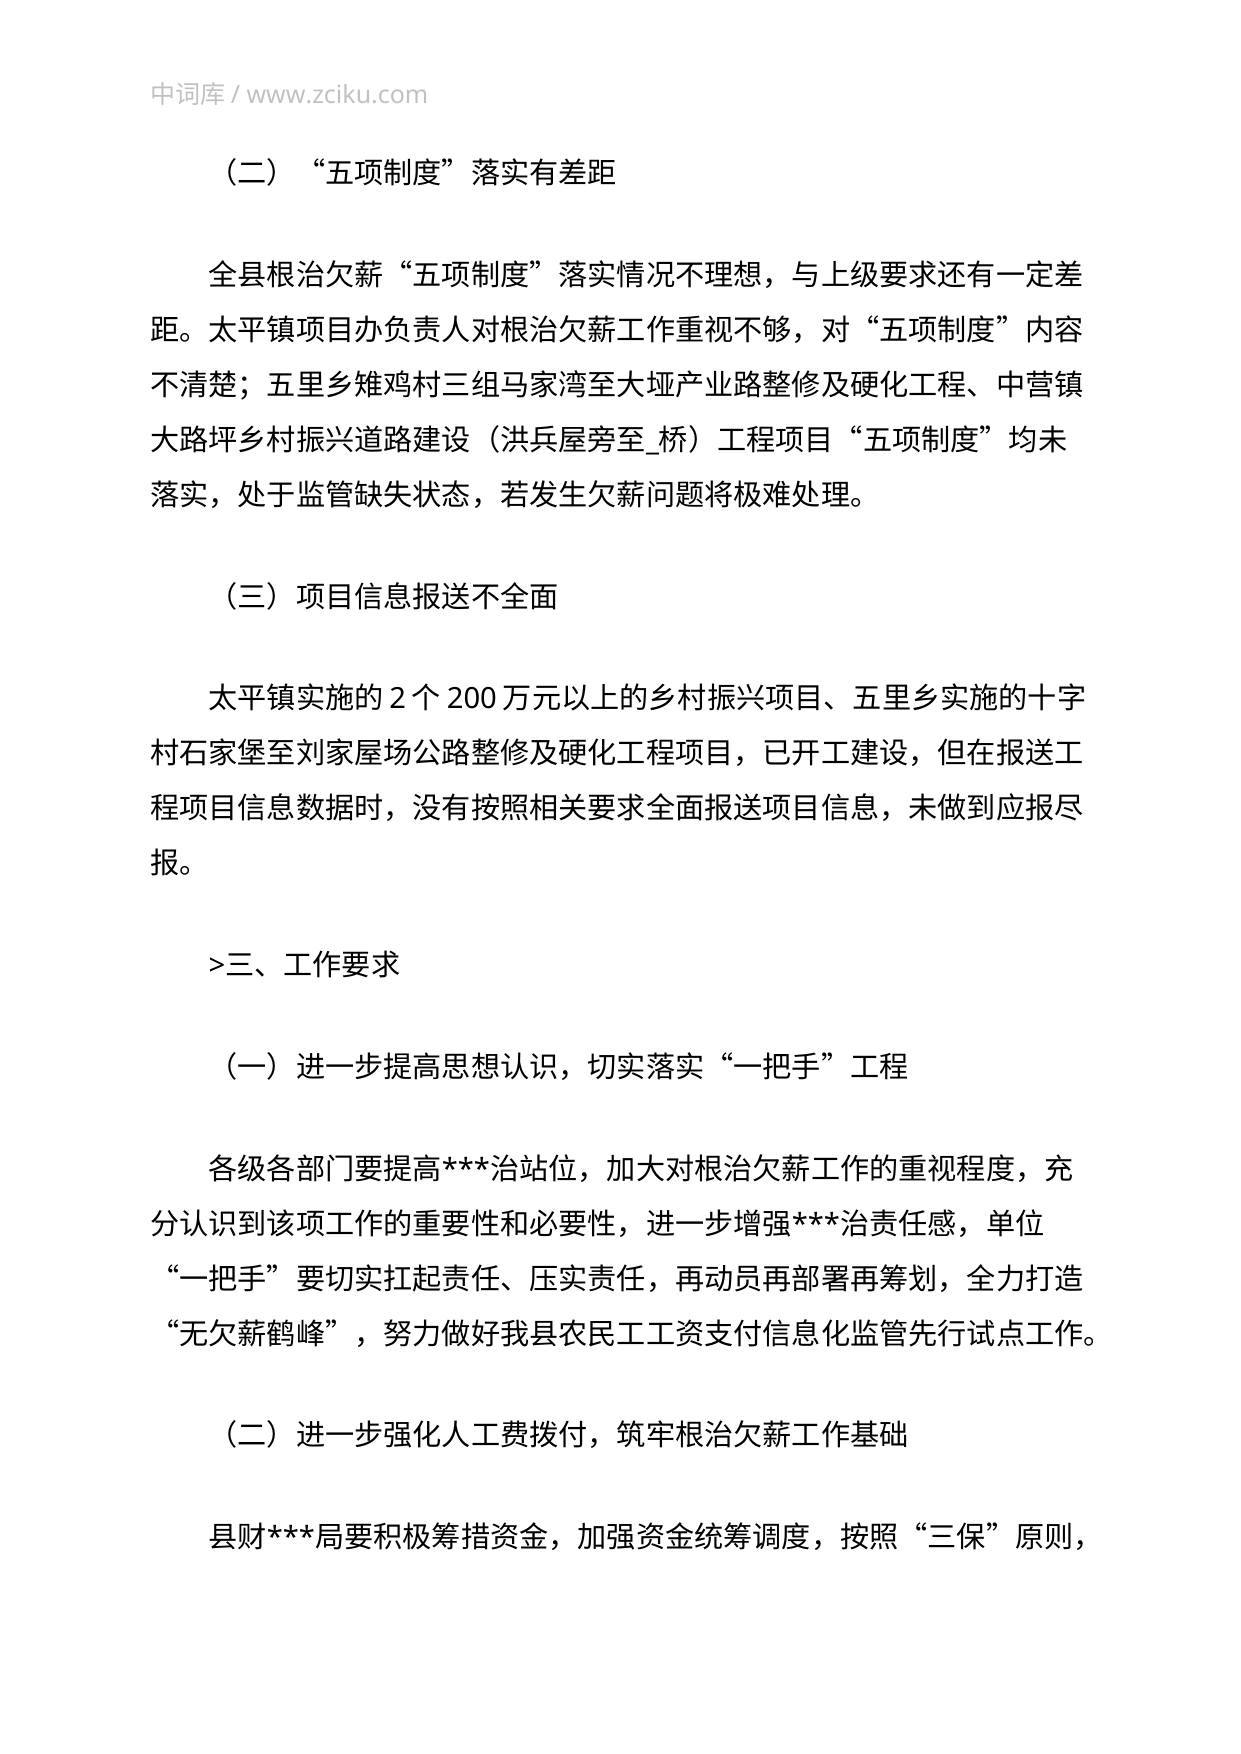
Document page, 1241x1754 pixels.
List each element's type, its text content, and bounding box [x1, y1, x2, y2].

text （二）进一步强化人工费拨付，筑牢根治欠薪工作基础 [150, 1412, 1090, 1454]
text 各级各部门要提高***治站位，加大对根治欠薪工作的重视程度，充分认识到该项工作的重要性和必要性，进一步增强***治责任感，单位“一把手”要切实扛起责任、压实责任，再动员再部署再筹划，全力打造“无欠薪鹤峰”，努力做好我县农民工工资支付信息化监管先行试点工作。 [150, 1145, 1090, 1352]
text （二）“五项制度”落实有差距 [150, 150, 1090, 192]
text 太平镇实施的2个200万元以上的乡村振兴项目、五里乡实施的十字村石家堡至刘家屋场公路整修及硬化工程项目，已开工建设，但在报送工程项目信息数据时，没有按照相关要求全面报送项目信息，未做到应报尽报。 [150, 675, 1090, 882]
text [150, 1514, 1090, 1556]
text >三、工作要求 [150, 942, 1090, 984]
text （三）项目信息报送不全面 [150, 573, 1090, 616]
text 全县根治欠薪“五项制度”落实情况不理想，与上级要求还有一定差距。太平镇项目办负责人对根治欠薪工作重视不够，对“五项制度”内容不清楚；五里乡雉鸡村三组马家湾至大垭产业路整修及硬化工程、中营镇大路坪乡村振兴道路建设（洪兵屋旁至_桥）工程项目“五项制度”均未落实，处于监管缺失状态，若发生欠薪问题将极难处理。 [150, 252, 1090, 514]
text （一）进一步提高思想认识，切实落实“一把手”工程 [150, 1043, 1090, 1086]
